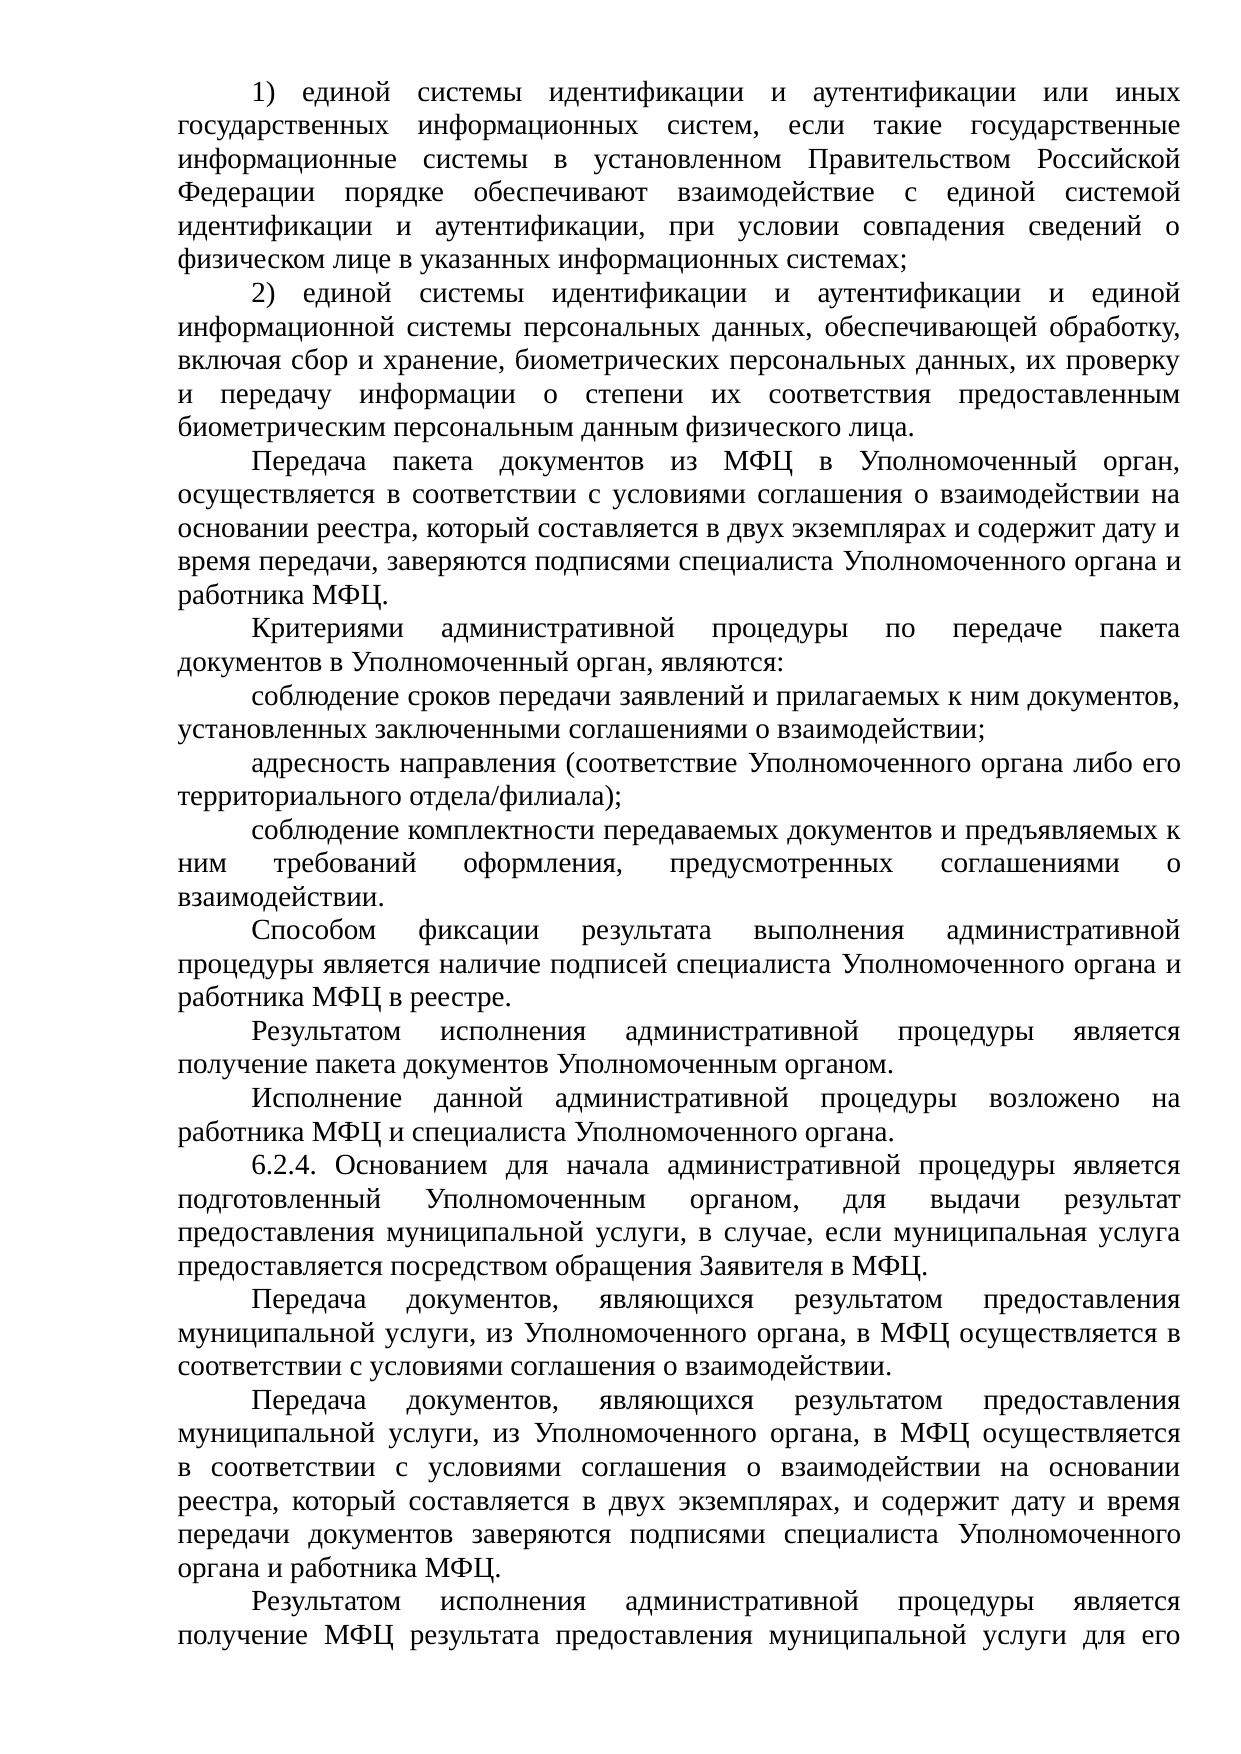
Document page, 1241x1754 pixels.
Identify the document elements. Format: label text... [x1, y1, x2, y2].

text Передача пакета документов из МФЦ в Уполномоченный орган, осуществляется в соответствии с условиями соглашения о взаимодействии на основании реестра, который составляется в двух экземплярах и содержит дату и время передачи, заверяются подписями специалиста Уполномоченного органа и работника МФЦ. [177, 443, 1181, 611]
text соблюдение сроков передачи заявлений и прилагаемых к ним документов, установленных заключенными соглашениями о взаимодействии; [177, 678, 1181, 745]
text 6.2.4. Основанием для начала административной процедуры является подготовленный Уполномоченным органом, для выдачи результат предоставления муниципальной услуги, в случае, если муниципальная услуга предоставляется посредством обращения Заявителя в МФЦ. [177, 1147, 1181, 1281]
text Критериями административной процедуры по передаче пакета документов в Уполномоченный орган, являются: [177, 611, 1181, 678]
text Исполнение данной административной процедуры возложено на работника МФЦ и специалиста Уполномоченного органа. [177, 1080, 1181, 1147]
text 2) единой системы идентификации и аутентификации и единой информационной системы персональных данных, обеспечивающей обработку, включая сбор и хранение, биометрических персональных данных, их проверку и передачу информации о степени их соответствия предоставленным биометрическим персональным данным физического лица. [177, 275, 1181, 443]
text Передача документов, являющихся результатом предоставления муниципальной услуги, из Уполномоченного органа, в МФЦ осуществляется в соответствии с условиями соглашения о взаимодействии. [177, 1281, 1181, 1382]
text Результатом исполнения административной процедуры является получение пакета документов Уполномоченным органом. [177, 1013, 1181, 1080]
text Способом фиксации результата выполнения административной процедуры является наличие подписей специалиста Уполномоченного органа и работника МФЦ в реестре. [177, 912, 1181, 1013]
text Передача документов, являющихся результатом предоставления муниципальной услуги, из Уполномоченного органа, в МФЦ осуществляется в соответствии с условиями соглашения о взаимодействии на основании реестра, который составляется в двух экземплярах, и содержит дату и время передачи документов заверяются подписями специалиста Уполномоченного органа и работника МФЦ. [177, 1382, 1181, 1583]
text соблюдение комплектности передаваемых документов и предъявляемых к ним требований оформления, предусмотренных соглашениями о взаимодействии. [177, 812, 1181, 912]
text 1) единой системы идентификации и аутентификации или иных государственных информационных систем, если такие государственные информационные системы в установленном Правительством Российской Федерации порядке обеспечивают взаимодействие с единой системой идентификации и аутентификации, при условии совпадения сведений о физическом лице в указанных информационных системах; [177, 74, 1181, 275]
text адресность направления (соответствие Уполномоченного органа либо его территориального отдела/филиала); [177, 745, 1181, 812]
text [177, 1583, 1181, 1650]
